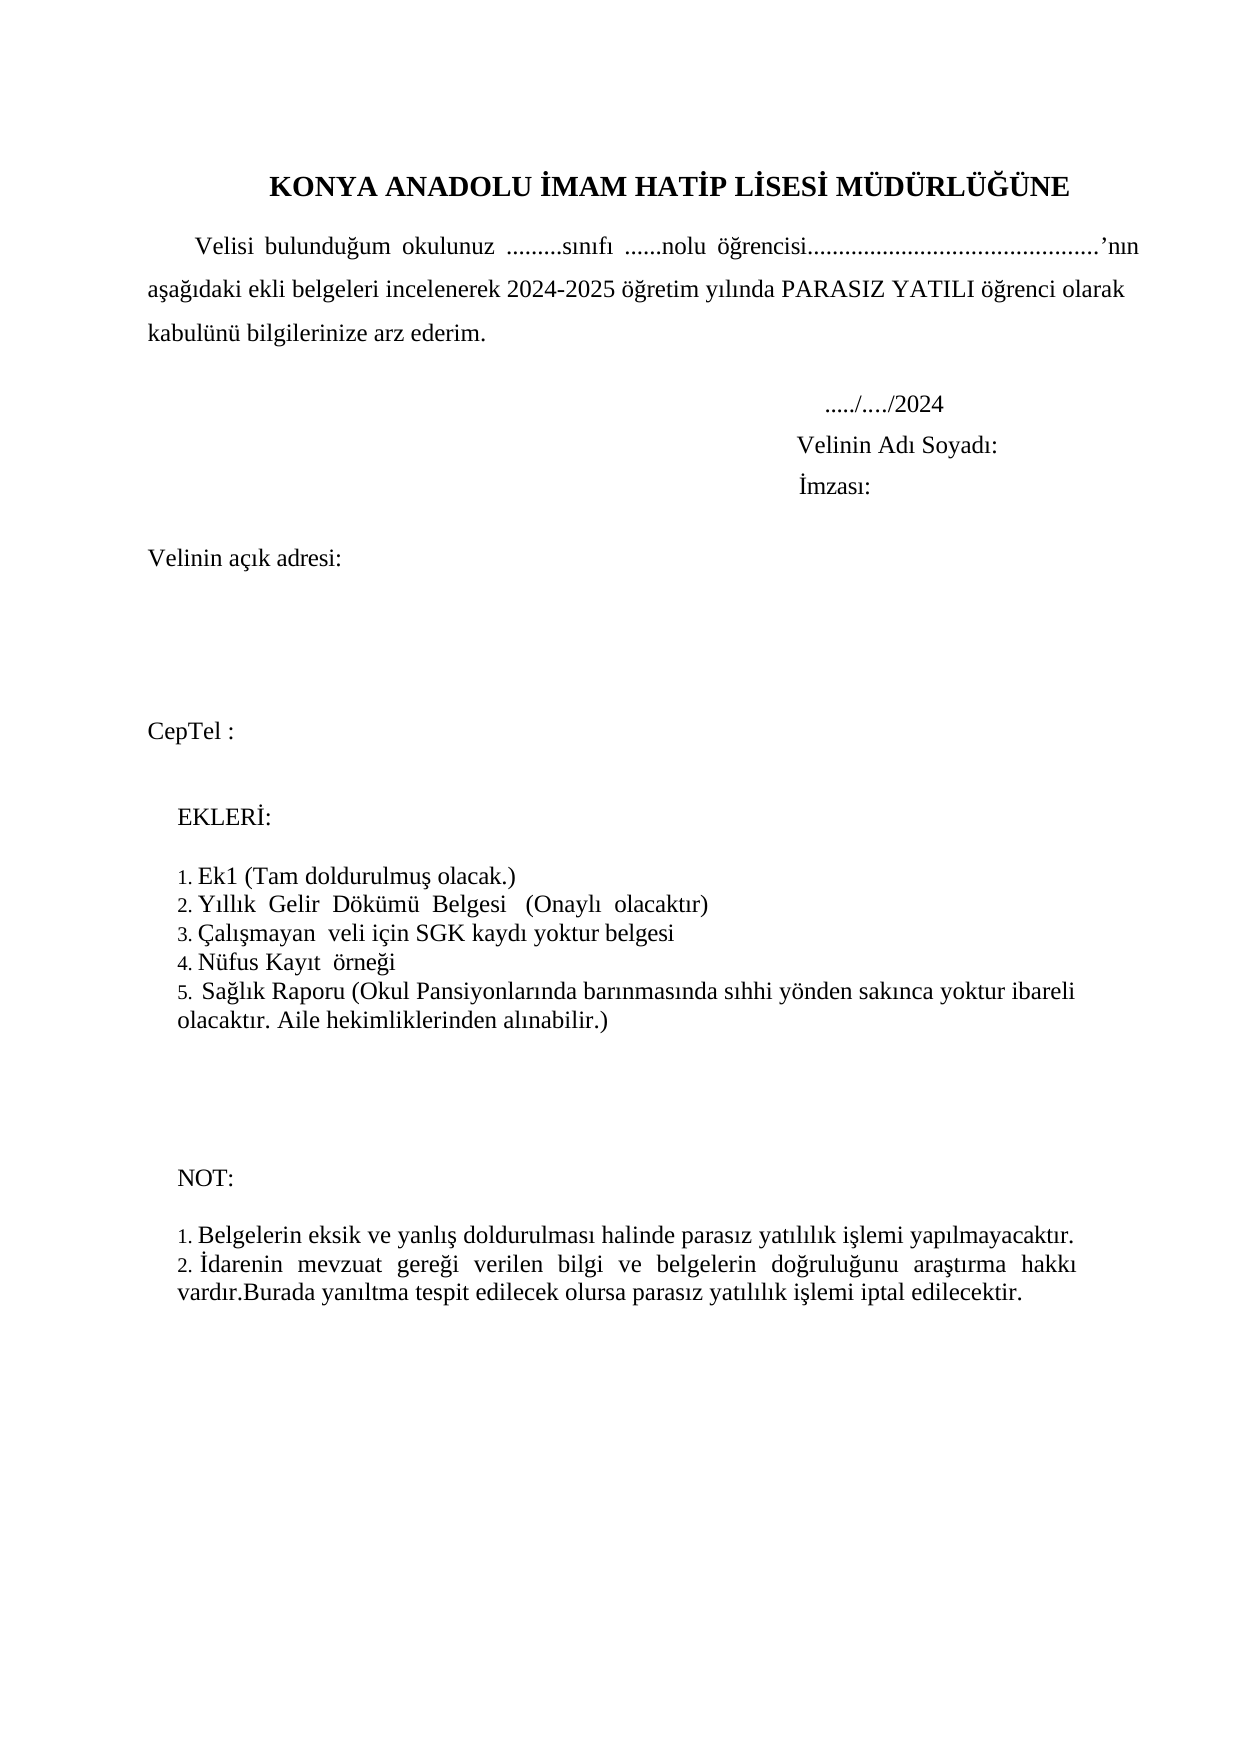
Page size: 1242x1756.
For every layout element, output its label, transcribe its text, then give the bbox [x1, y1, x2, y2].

text aşağıdaki ekli belgeleri incelenerek 2024-2025 öğretim yılında PARASIZ YATILI öğrenci olarak kabulünü bilgilerinize arz ederim. [147, 274, 1179, 346]
list İdarenin mevzuat gereği verilen bilgi ve belgelerin doğruluğunu araştırma hakkı vardır.Burada yanıltma tespit edilecek olursa parasız yatılılık işlemi iptal edilecektir. [177, 1250, 1093, 1306]
text EKLERİ: [177, 802, 1179, 831]
text Velinin Adı Soyadı: İmzası: [796, 430, 1065, 500]
list Çalışmayan veli için SGK kaydı yoktur belgesi [177, 918, 1179, 947]
list Yıllık Gelir Dökümü Belgesi (Onaylı olacaktır) [177, 890, 1179, 918]
text ...../. /2024 [824, 389, 1179, 418]
text CepTel : [147, 716, 1179, 744]
list Belgelerin eksik ve yanlış doldurulması halinde parasız yatılılık işlemi yapılmayacaktır. [177, 1220, 1179, 1249]
subtitle KONYA ANADOLU İMAM HATİP LİSESİ MÜDÜRLÜĞÜNE [160, 169, 1179, 203]
list Ek1 (Tam doldurulmuş olacak.) [177, 861, 1179, 889]
text Velinin açık adresi: [147, 543, 1179, 572]
text Velisi bulunduğum okulunuz .........sınıfı ......nolu öğrencisi ’nın [194, 231, 1179, 260]
list Sağlık Raporu (Okul Pansiyonlarında barınmasında sıhhi yönden sakınca yoktur ibareli olacaktır. Aile hekimliklerinden alınabilir.) [177, 976, 1093, 1034]
list Nüfus Kayıt örneği [177, 947, 1179, 976]
text NOT: [177, 1163, 1179, 1192]
